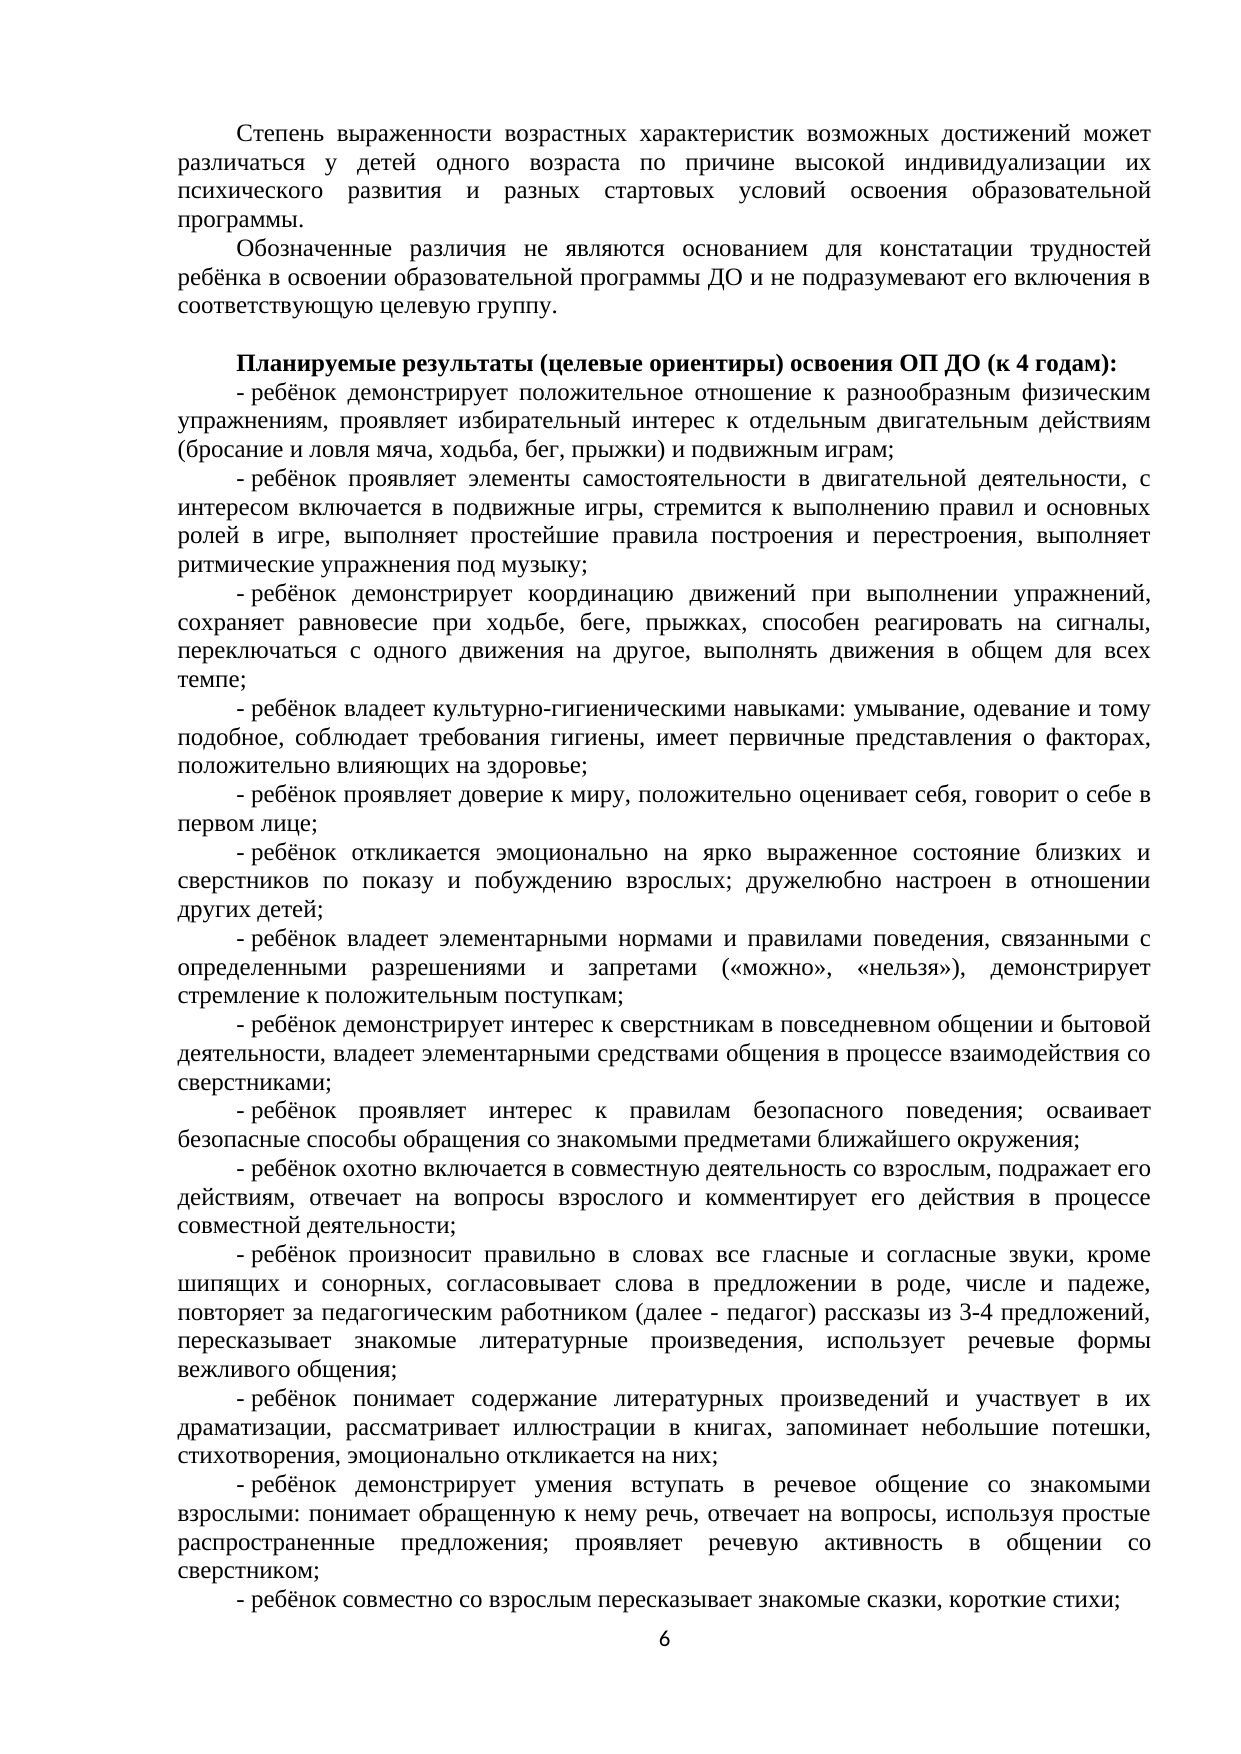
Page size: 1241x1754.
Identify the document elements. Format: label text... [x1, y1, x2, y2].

text - ребёнок проявляет элементы самостоятельности в двигательной деятельности, с интересом включается в подвижные игры, стремится к выполнению правил и основных ролей в игре, выполняет простейшие правила построения и перестроения, выполняет ритмические упражнения под музыку; [177, 463, 1152, 578]
text Обозначенные различия не являются основанием для констатации трудностей ребёнка в освоении образовательной программы ДО и не подразумевают его включения в соответствующую целевую группу. [177, 233, 1152, 319]
text - ребёнок произносит правильно в словах все гласные и согласные звуки, кроме шипящих и сонорных, согласовывает слова в предложении в роде, числе и падеже, повторяет за педагогическим работником (далее - педагог) рассказы из 3-4 предложений, пересказывает знакомые литературные произведения, использует речевые формы вежливого общения; [177, 1239, 1152, 1383]
text - ребёнок владеет культурно-гигиеническими навыками: умывание, одевание и тому подобное, соблюдает требования гигиены, имеет первичные представления о факторах, положительно влияющих на здоровье; [177, 693, 1152, 779]
text - ребёнок демонстрирует положительное отношение к разнообразным физическим упражнениям, проявляет избирательный интерес к отдельным двигательным действиям (бросание и ловля мяча, ходьба, бег, прыжки) и подвижным играм; [177, 377, 1152, 463]
text - ребёнок понимает содержание литературных произведений и участвует в их драматизации, рассматривает иллюстрации в книгах, запоминает небольшие потешки, стихотворения, эмоционально откликается на них; [177, 1383, 1152, 1469]
text - ребёнок владеет элементарными нормами и правилами поведения, связанными с определенными разрешениями и запретами («можно», «нельзя»), демонстрирует стремление к положительным поступкам; [177, 923, 1152, 1009]
text Планируемые результаты (целевые ориентиры) освоения ОП ДО (к 4 годам): [177, 348, 1152, 377]
text - ребёнок совместно со взрослым пересказывает знакомые сказки, короткие стихи; [177, 1584, 1152, 1613]
text - ребёнок проявляет доверие к миру, положительно оценивает себя, говорит о себе в первом лице; [177, 779, 1152, 837]
text - ребёнок демонстрирует умения вступать в речевое общение со знакомыми взрослыми: понимает обращенную к нему речь, отвечает на вопросы, используя простые распространенные предложения; проявляет речевую активность в общении со сверстником; [177, 1469, 1152, 1584]
text - ребёнок охотно включается в совместную деятельность со взрослым, подражает его действиям, отвечает на вопросы взрослого и комментирует его действия в процессе совместной деятельности; [177, 1153, 1152, 1239]
text - ребёнок откликается эмоционально на ярко выраженное состояние близких и сверстников по показу и побуждению взрослых; дружелюбно настроен в отношении других детей; [177, 837, 1152, 923]
text - ребёнок демонстрирует интерес к сверстникам в повседневном общении и бытовой деятельности, владеет элементарными средствами общения в процессе взаимодействия со сверстниками; [177, 1009, 1152, 1096]
text - ребёнок проявляет интерес к правилам безопасного поведения; осваивает безопасные способы обращения со знакомыми предметами ближайшего окружения; [177, 1096, 1152, 1153]
text Степень выраженности возрастных характеристик возможных достижений может различаться у детей одного возраста по причине высокой индивидуализации их психического развития и разных стартовых условий освоения образовательной программы. [177, 118, 1152, 233]
text - ребёнок демонстрирует координацию движений при выполнении упражнений, сохраняет равновесие при ходьбе, беге, прыжках, способен реагировать на сигналы, переключаться с одного движения на другое, выполнять движения в общем для всех темпе; [177, 578, 1152, 693]
